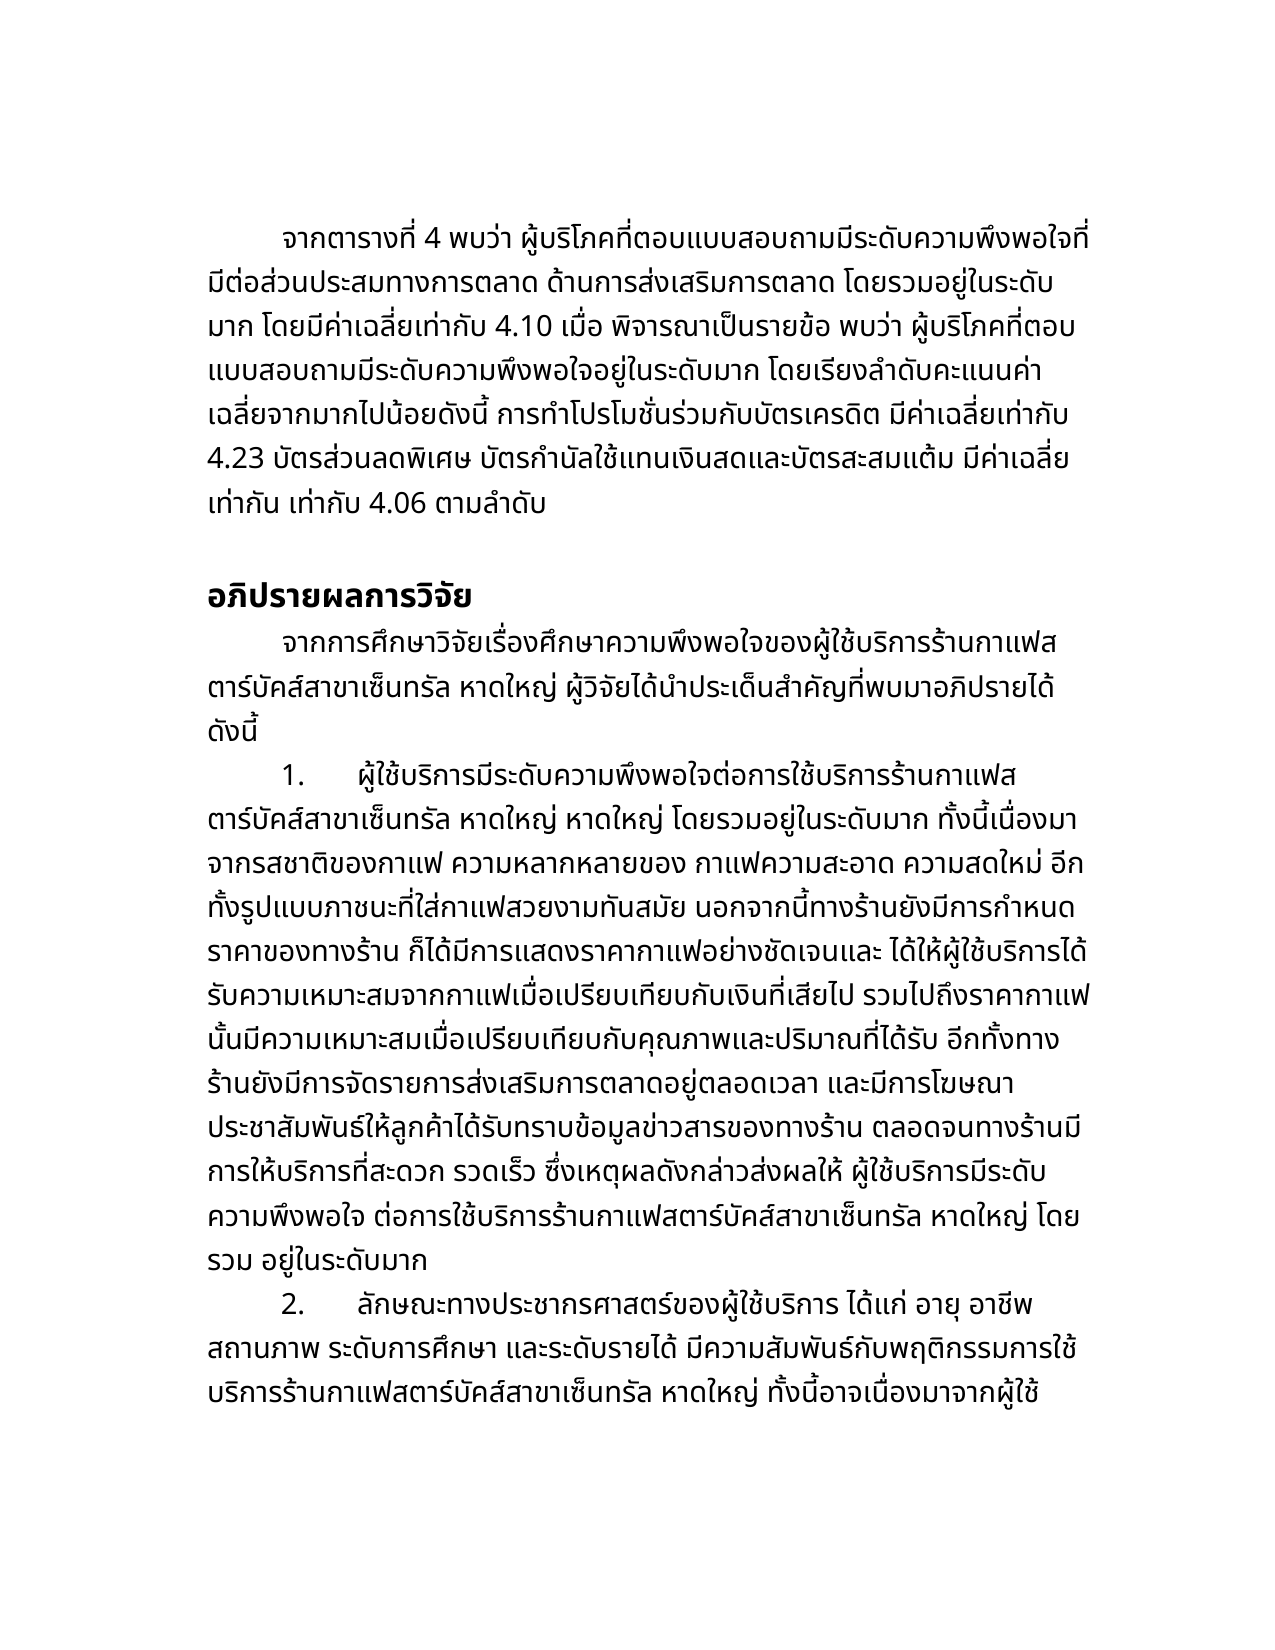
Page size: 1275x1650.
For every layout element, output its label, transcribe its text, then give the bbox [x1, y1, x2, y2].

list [207, 1283, 1098, 1416]
text จากตารางที่ 4 พบว่า ผู้บริโภคที่ตอบแบบสอบถามมีระดับความพึงพอใจที่มีต่อส่วนประสมทางการตลาด ด้านการส่งเสริมการตลาด โดยรวมอยู่ในระดับมาก โดยมีค่าเฉลี่ยเท่ากับ 4.10 เมื่อ พิจารณาเป็นรายข้อ พบว่า ผู้บริโภคที่ตอบแบบสอบถามมีระดับความพึงพอใจอยู่ในระดับมาก โดยเรียงลำดับคะแนนค่าเฉลี่ยจากมากไปน้อยดังนี้ การทำโปรโมชั่นร่วมกับบัตรเครดิต มีค่าเฉลี่ยเท่ากับ 4.23 บัตรส่วนลดพิเศษ บัตรกำนัลใช้แทนเงินสดและบัตรสะสมแต้ม มีค่าเฉลี่ยเท่ากัน เท่ากับ 4.06 ตามลำดับ [207, 217, 1098, 526]
text จากการศึกษาวิจัยเรื่องศึกษาความพึงพอใจของผู้ใช้บริการร้านกาแฟสตาร์บัคส์สาขาเซ็นทรัล หาดใหญ่ ผู้วิจัยได้นำประเด็นสำคัญที่พบมาอภิปรายได้ดังนี้ [207, 622, 1098, 754]
text อภิปรายผลการวิจัย [207, 572, 1098, 622]
list ผู้ใช้บริการมีระดับความพึงพอใจต่อการใช้บริการร้านกาแฟสตาร์บัคส์สาขาเซ็นทรัล หาดใหญ่ หาดใหญ่ โดยรวมอยู่ในระดับมาก ทั้งนี้เนื่องมาจากรสชาติของกาแฟ ความหลากหลายของ กาแฟความสะอาด ความสดใหม่ อีกทั้งรูปแบบภาชนะที่ใส่กาแฟสวยงามทันสมัย นอกจากนี้ทางร้านยังมีการกำหนดราคาของทางร้าน ก็ได้มีการแสดงราคากาแฟอย่างชัดเจนและ ได้ให้ผู้ใช้บริการได้รับความเหมาะสมจากกาแฟเมื่อเปรียบเทียบกับเงินที่เสียไป รวมไปถึงราคากาแฟนั้นมีความเหมาะสมเมื่อเปรียบเทียบกับคุณภาพและปริมาณที่ได้รับ อีกทั้งทางร้านยังมีการจัดรายการส่งเสริมการตลาดอยู่ตลอดเวลา และมีการโฆษณา ประชาสัมพันธ์ให้ลูกค้าได้รับทราบข้อมูลข่าวสารของทางร้าน ตลอดจนทางร้านมีการให้บริการที่สะดวก รวดเร็ว ซึ่งเหตุผลดังกล่าวส่งผลให้ ผู้ใช้บริการมีระดับความพึงพอใจ ต่อการใช้บริการร้านกาแฟสตาร์บัคส์สาขาเซ็นทรัล หาดใหญ่ โดยรวม อยู่ในระดับมาก [207, 754, 1098, 1283]
